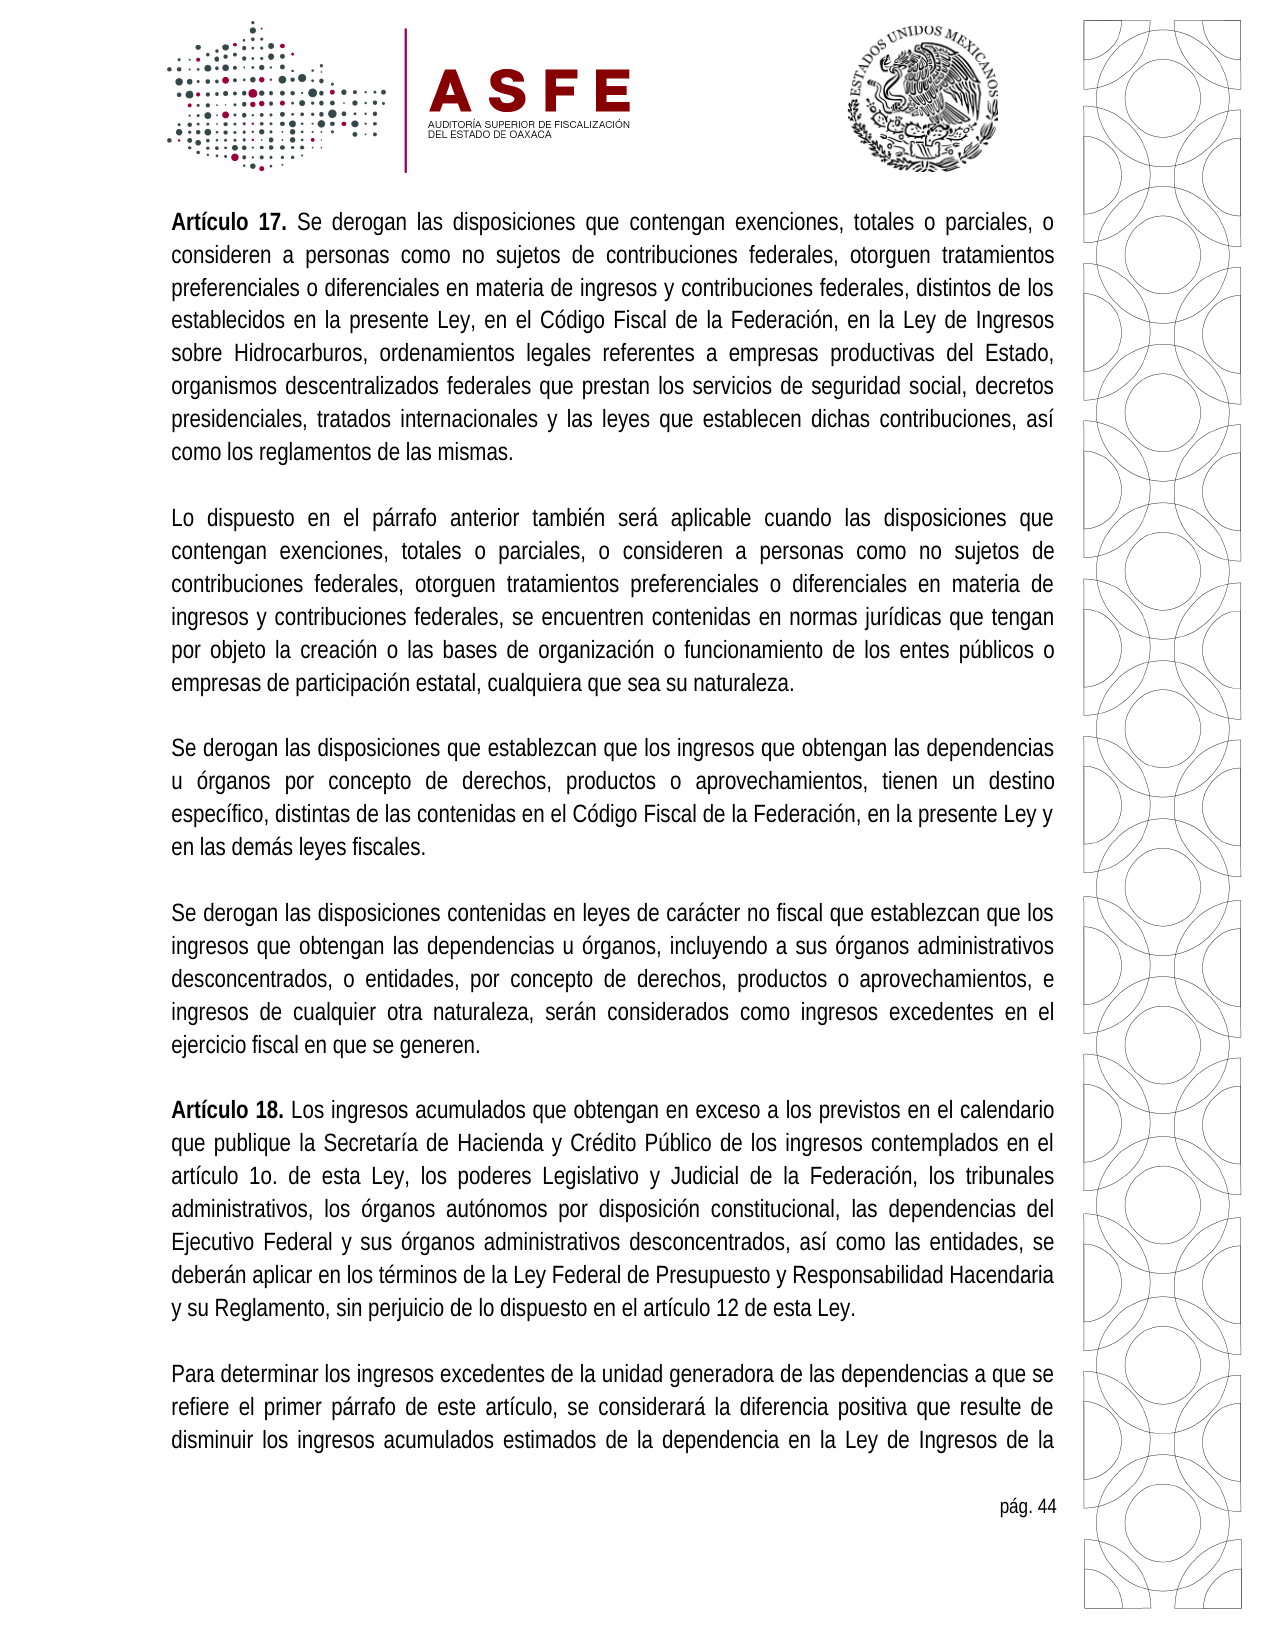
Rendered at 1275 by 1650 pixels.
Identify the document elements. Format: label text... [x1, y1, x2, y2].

text Artículo 18. Los ingresos acumulados que obtengan en exceso a los previstos en el calendario que publique la Secretaría de Hacienda y Crédito Público de los ingresos contemplados en el artículo 1o. de esta Ley, los poderes Legislativo y Judicial de la Federación, los tribunales administrativos, los órganos autónomos por disposición constitucional, las dependencias del Ejecutivo Federal y sus órganos administrativos desconcentrados, así como las entidades, se deberán aplicar en los términos de la Ley Federal de Presupuesto y Responsabilidad Hacendaria y su Reglamento, sin perjuicio de lo dispuesto en el artículo 12 de esta Ley. [171, 1096, 1056, 1322]
text Se derogan las disposiciones que establezcan que los ingresos que obtengan las dependencias u órganos por concepto de derechos, productos o aprovechamientos, tienen un destino específico, distintas de las contenidas en el Código Fiscal de la Federación, en la presente Ley y en las demás leyes fiscales. [171, 733, 1056, 861]
text Lo dispuesto en el párrafo anterior también será aplicable cuando las disposiciones que contengan exenciones, totales o parciales, o consideren a personas como no sujetos de contribuciones federales, otorguen tratamientos preferenciales o diferenciales en materia de ingresos y contribuciones federales, se encuentren contenidas en normas jurídicas que tengan por objeto la creación o las bases de organización o funcionamiento de los entes públicos o empresas de participación estatal, cualquiera que sea su naturaleza. [171, 503, 1056, 696]
text Artículo 17. Se derogan las disposiciones que contengan exenciones, totales o parciales, o consideren a personas como no sujetos de contribuciones federales, otorguen tratamientos preferenciales o diferenciales en materia de ingresos y contribuciones federales, distintos de los establecidos en la presente Ley, en el Código Fiscal de la Federación, en la Ley de Ingresos sobre Hidrocarburos, ordenamientos legales referentes a empresas productivas del Estado, organismos descentralizados federales que prestan los servicios de seguridad social, decretos presidenciales, tratados internacionales y las leyes que establecen dichas contribuciones, así como los reglamentos de las mismas. [171, 207, 1056, 466]
picture [167, 20, 1275, 1650]
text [171, 1359, 1056, 1453]
text Se derogan las disposiciones contenidas en leyes de carácter no fiscal que establezcan que los ingresos que obtengan las dependencias u órganos, incluyendo a sus órganos administrativos desconcentrados, o entidades, por concepto de derechos, productos o aprovechamientos, e ingresos de cualquier otra naturaleza, serán considerados como ingresos excedentes en el ejercicio fiscal en que se generen. [171, 898, 1056, 1058]
